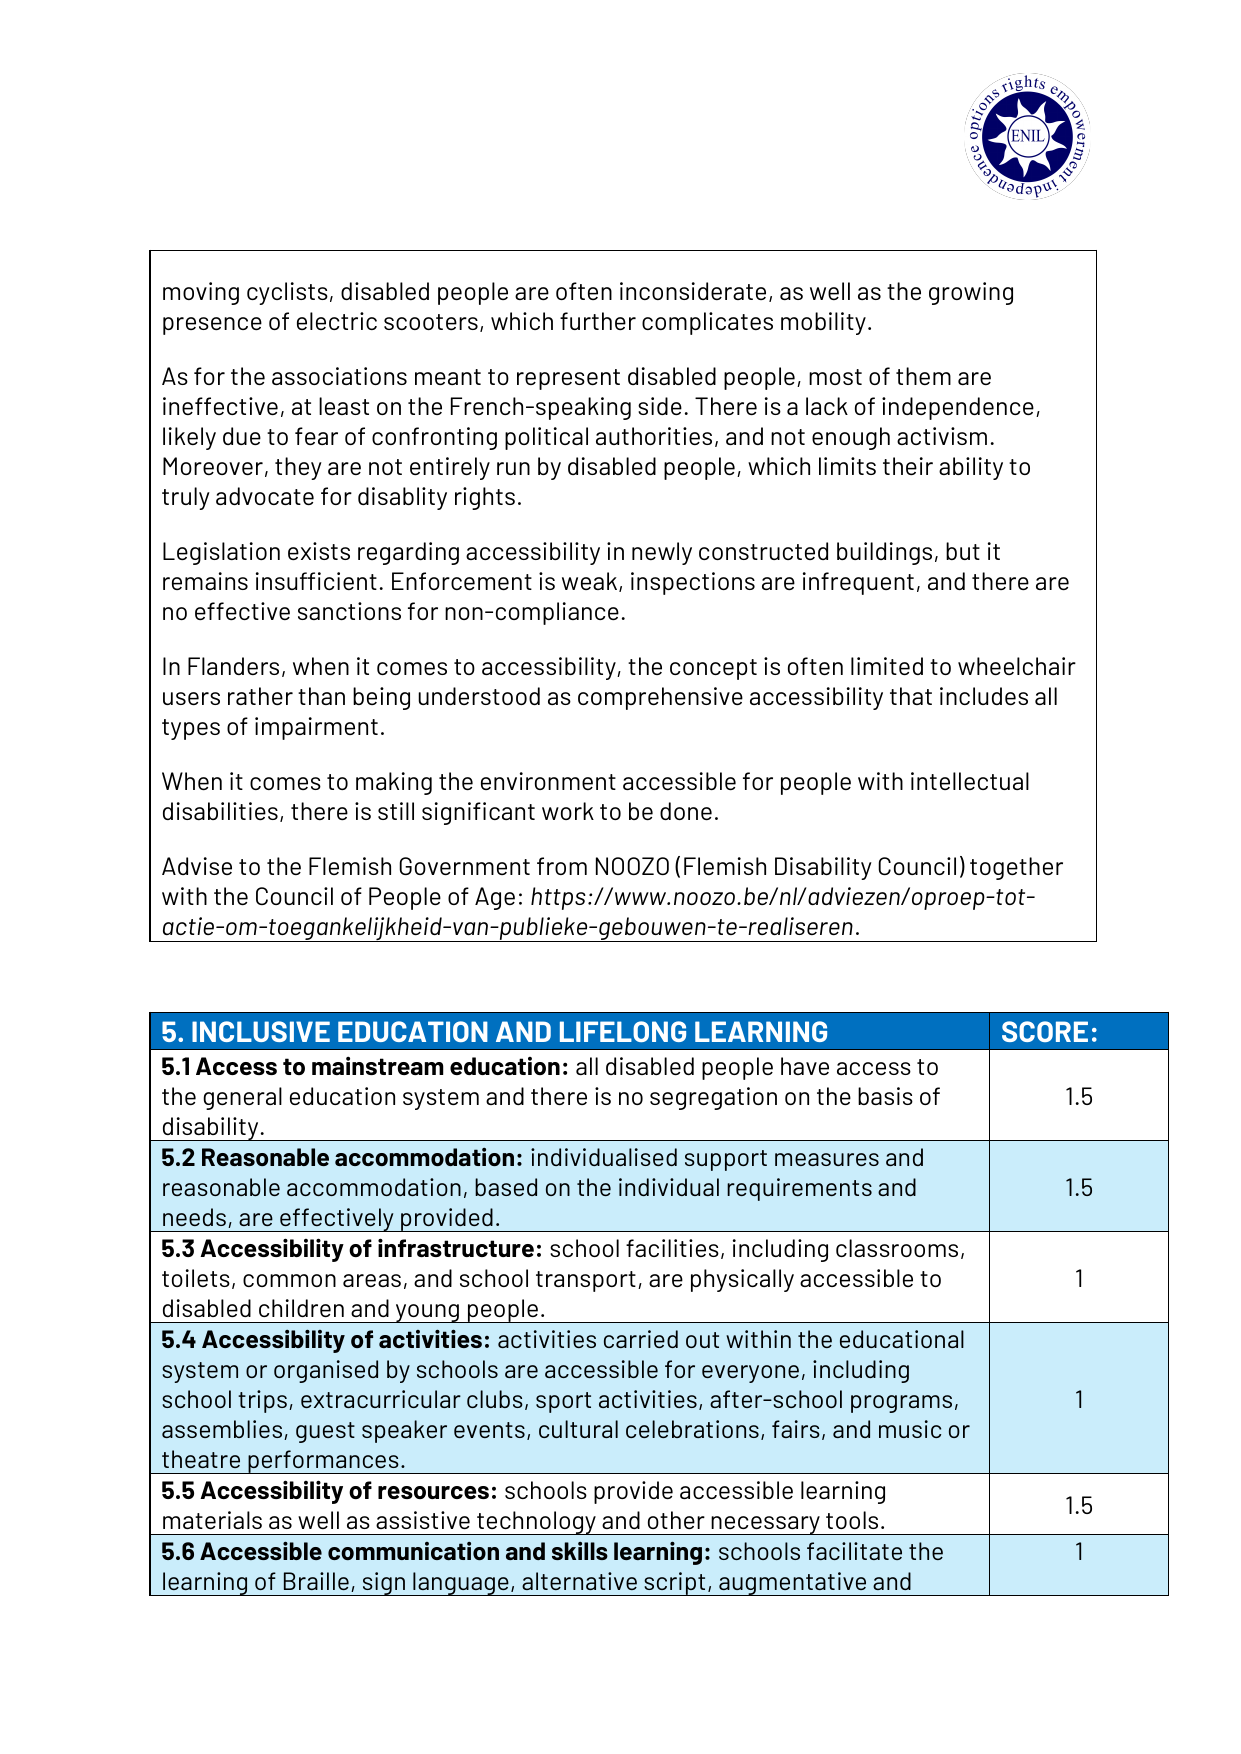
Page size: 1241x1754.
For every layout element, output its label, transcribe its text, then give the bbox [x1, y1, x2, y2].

table_cell 1.5 [990, 1474, 1168, 1534]
table_header SCORE: [990, 1013, 1168, 1049]
table_cell 1 [990, 1323, 1168, 1473]
table_cell 5.4 Accessibility of activities: activities carried out within the educational system or organised by schools are accessible for everyone, including school trips, extracurricular clubs, sport activities, after-school programs, assemblies, guest speaker events, cultural celebrations, fairs, and music or theatre performances. [151, 1323, 989, 1473]
table_cell 1 [990, 1232, 1168, 1322]
table_cell 5.2 Reasonable accommodation: individualised support measures and reasonable accommodation, based on the individual requirements and needs, are effectively provided. [151, 1141, 989, 1231]
table_header 5. INCLUSIVE EDUCATION AND LIFELONG LEARNING [151, 1013, 989, 1049]
table_cell 5.3 Accessibility of infrastructure: school facilities, including classrooms, toilets, common areas, and school transport, are physically accessible to disabled children and young people. [151, 1232, 989, 1322]
table_cell 1 [990, 1535, 1168, 1595]
table_cell 5.5 Accessibility of resources: schools provide accessible learning materials as well as assistive technology and other necessary tools. [151, 1474, 989, 1534]
table_cell 1.5 [990, 1141, 1168, 1231]
table_cell 5.1 Access to mainstream education: all disabled people have access to the general education system and there is no segregation on the basis of disability. [151, 1050, 989, 1140]
table_cell 1.5 [990, 1050, 1168, 1140]
picture [964, 73, 1091, 200]
